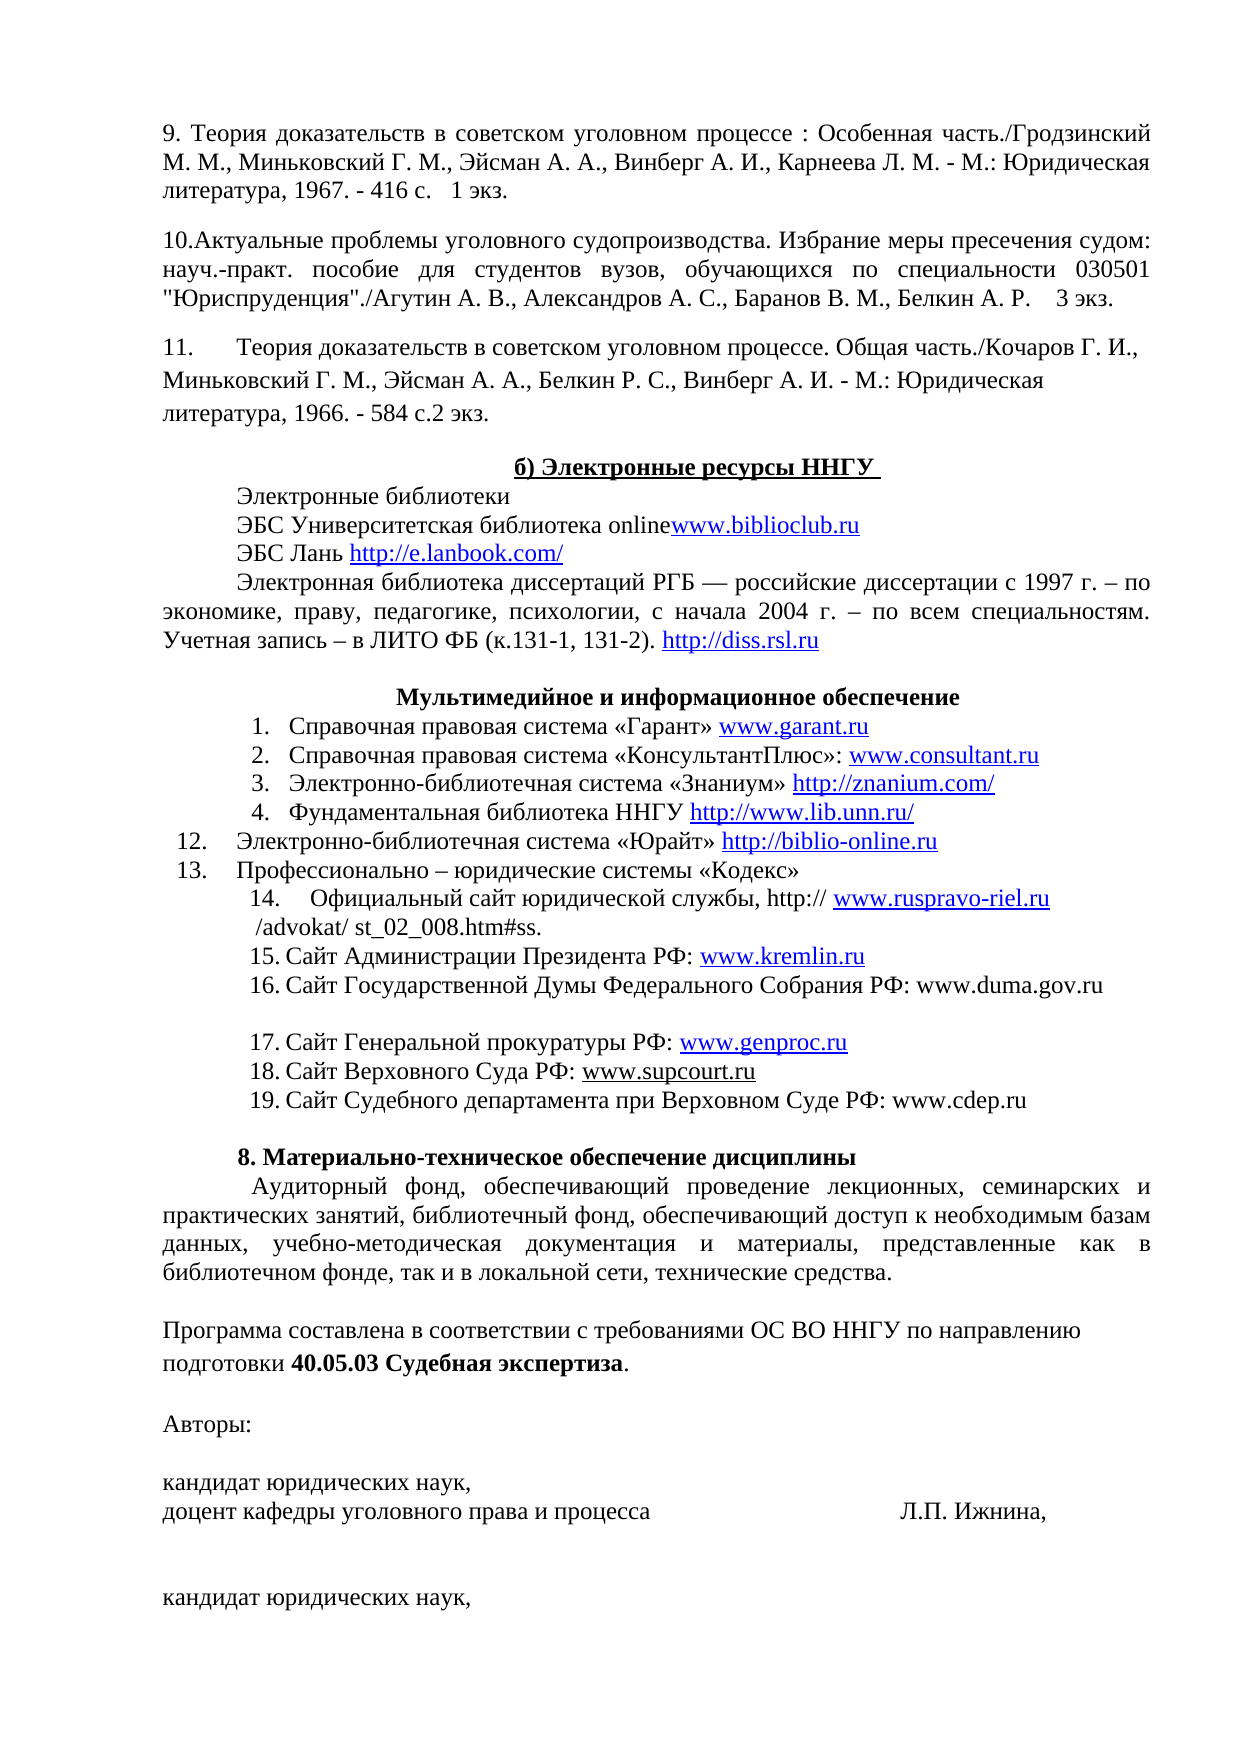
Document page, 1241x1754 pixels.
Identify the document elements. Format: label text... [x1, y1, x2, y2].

list Сайт Государственной Думы Федерального Собрания РФ: www.duma.gov.ru [249, 970, 1152, 998]
text 9. Теория доказательств в советском уголовном процессе : Особенная часть./Гродзинский М. М., Миньковский Г. М., Эйсман А. А., Винберг А. И., Карнеева Л. М. - М.: Юридическая литература, 1967. - 416 с. 1 экз. [162, 118, 1152, 204]
text б) Электронные ресурсы ННГУ [162, 452, 1152, 481]
text Программа составлена в соответствии с требованиями ОС ВО ННГУ по направлению подготовки 40.05.03 Судебная экспертиза. [162, 1315, 1152, 1376]
list Профессионально – юридические системы «Кодекс» [162, 855, 1152, 883]
list Теория доказательств в советском уголовном процессе. Общая часть./Кочаров Г. И., Миньковский Г. М., Эйсман А. А., Белкин Р. С., Винберг А. И. - М.: Юридическая литература, 1966. - 584 с.2 экз. [162, 332, 1152, 427]
text Мультимедийное и информационное обеспечение [396, 682, 1152, 711]
list Электронно-библиотечная система «Знаниум» http://znanium.com/ [251, 768, 1152, 797]
text 10.Актуальные проблемы уголовного судопроизводства. Избрание меры пресечения судом: науч.-практ. пособие для студентов вузов, обучающихся по специальности 030501 "Юриспруденция"./Агутин А. В., Александров А. С., Баранов В. М., Белкин А. Р. 3 экз. [162, 225, 1152, 311]
text Аудиторный фонд, обеспечивающий проведение лекционных, семинарских и практических занятий, библиотечный фонд, обеспечивающий доступ к необходимым базам данных, учебно-методическая документация и материалы, представленные как в библиотечном фонде, так и в локальной сети, технические средства. [162, 1171, 1152, 1286]
list Официальный сайт юридической службы, http:// www.ruspravo-riel.ru [175, 883, 1141, 912]
text Авторы: [162, 1409, 1152, 1438]
text Электронная библиотека диссертаций РГБ — российские диссертации с . – по экономике, праву, педагогике, психологии, с начала . – по всем специальностям. Учетная запись – в ЛИТО ФБ (к.131-1, 131-2). http://diss.rsl.ru [162, 567, 1152, 653]
list Электронно-библиотечная система «Юрайт» http://biblio-online.ru [162, 826, 1152, 855]
text ЭБС Лань http://e.lanbook.com/ [162, 538, 1152, 567]
text ЭБС Университетская библиотека onlinewww.biblioclub.ru [162, 510, 1152, 538]
list Сайт Генеральной прокуратуры РФ: www.genproc.ru [249, 1027, 1152, 1056]
list Сайт Судебного департамента при Верховном Суде РФ: www.cdep.ru [249, 1085, 1152, 1113]
subtitle 8. Материально-техническое обеспечение дисциплины [162, 1142, 1152, 1171]
list Справочная правовая система «КонсультантПлюс»: www.consultant.ru [251, 740, 1152, 768]
text кандидат юридических наук, [162, 1582, 1152, 1611]
list Фундаментальная библиотека ННГУ http://www.lib.unn.ru/ [251, 797, 1152, 826]
list Справочная правовая система «Гарант» www.garant.ru [251, 711, 1152, 740]
text доцент кафедры уголовного права и процесса Л.П. Ижнина, [162, 1496, 1152, 1524]
list Сайт Администрации Президента РФ: www.kremlin.ru [249, 941, 1152, 970]
text Электронные библиотеки [162, 481, 1152, 510]
text /advokat/ st_02_008.htm#ss. [249, 912, 1141, 941]
text кандидат юридических наук, [162, 1467, 1152, 1496]
list Сайт Верховного Суда РФ: www.supcourt.ru [249, 1056, 1152, 1085]
